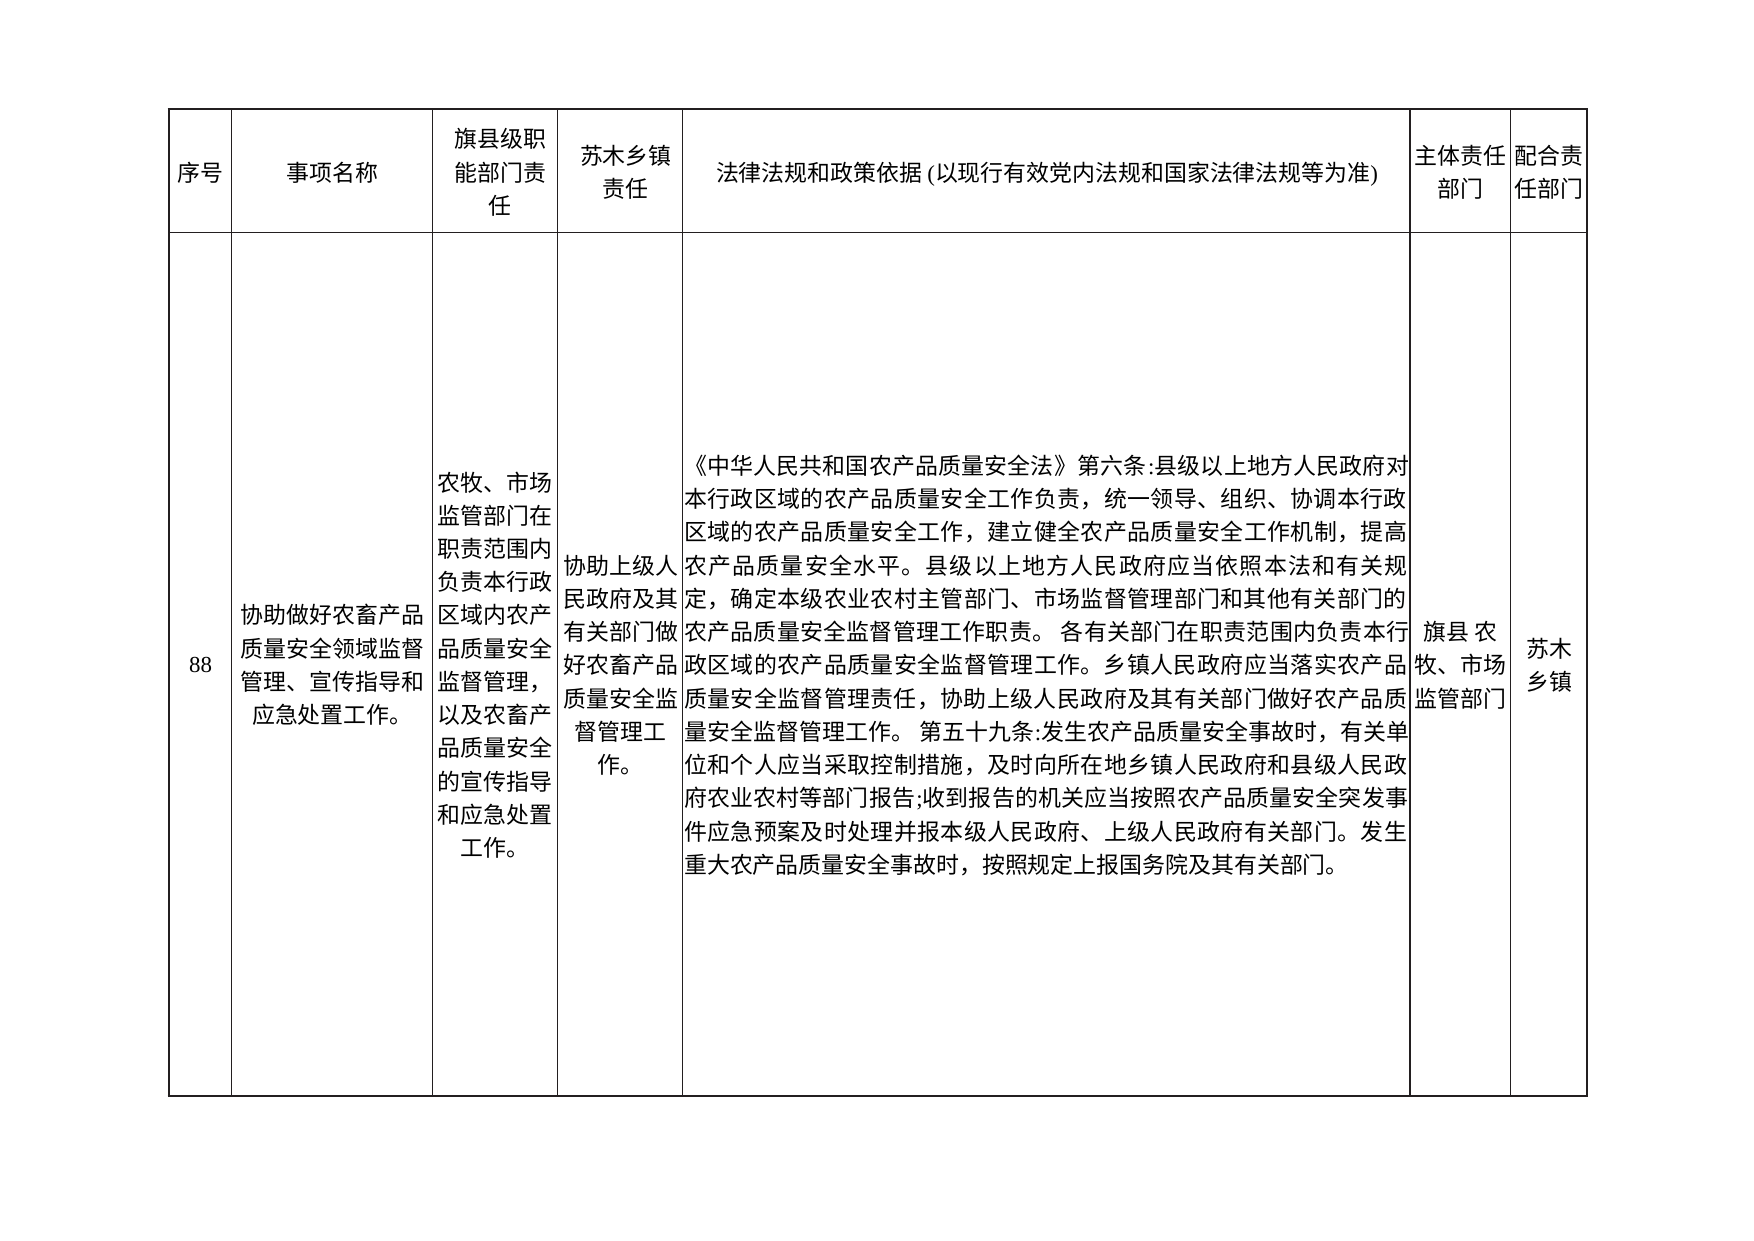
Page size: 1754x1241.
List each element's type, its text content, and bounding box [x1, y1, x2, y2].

table_cell 协助上级人民政府及其 有关部门做 好农畜产品质量安全监督管理工作。 [558, 233, 682, 1094]
table_cell 苏木乡镇责任 [558, 110, 682, 232]
table_cell 苏木 乡镇 [1511, 233, 1586, 1094]
table_cell 协助做好农畜产品质量安全领域监督管理、宣传指导和应急处置工作。 [232, 233, 432, 1094]
table_cell 88 [170, 233, 231, 1094]
table_cell 农牧、市场监管部门在职责范围内 负责本行政 区域内农产品质量安全监督管理，以及农畜产 品质量安全 的宣传指导和应急处置工作。 [433, 233, 557, 1094]
table_cell 序号 [170, 110, 231, 232]
table_cell 事项名称 [232, 110, 432, 232]
table_cell 法律法规和政策依据 (以现行有效党内法规和国家法律法规等为准) [683, 110, 1409, 232]
table_cell 旗县级职能部门责任 [433, 110, 557, 232]
table_cell 旗县 农牧、市场 监管部门 [1411, 233, 1510, 1094]
table_cell 主体责任部门 [1411, 110, 1510, 232]
table_cell 《中华人民共和国农产品质量安全法》第六条:县级以上地方人民政府对本行政区域的农产品质量安全工作负责，统一领导、组织、协调本行政区域的农产品质量安全工作，建立健全农产品质量安全工作机制，提高农产品质量安全水平。县级以上地方人民政府应当依照本法和有关规定，确定本级农业农村主管部门、市场监督管理部门和其他有关部门的农产品质量安全监督管理工作职责。 各有关部门在职责范围内负责本行政区域的农产品质量安全监督管理工作。乡镇人民政府应当落实农产品质量安全监督管理责任，协助上级人民政府及其有关部门做好农产品质量安全监督管理工作。 第五十九条:发生农产品质量安全事故时，有关单位和个人应当采取控制措施，及时向所在地乡镇人民政府和县级人民政府农业农村等部门报告;收到报告的机关应当按照农产品质量安全突发事件应急预案及时处理并报本级人民政府、上级人民政府有关部门。发生重大农产品质量安全事故时，按照规定上报国务院及其有关部门。 [683, 233, 1409, 1094]
table_cell 配合责任部门 [1511, 110, 1586, 232]
